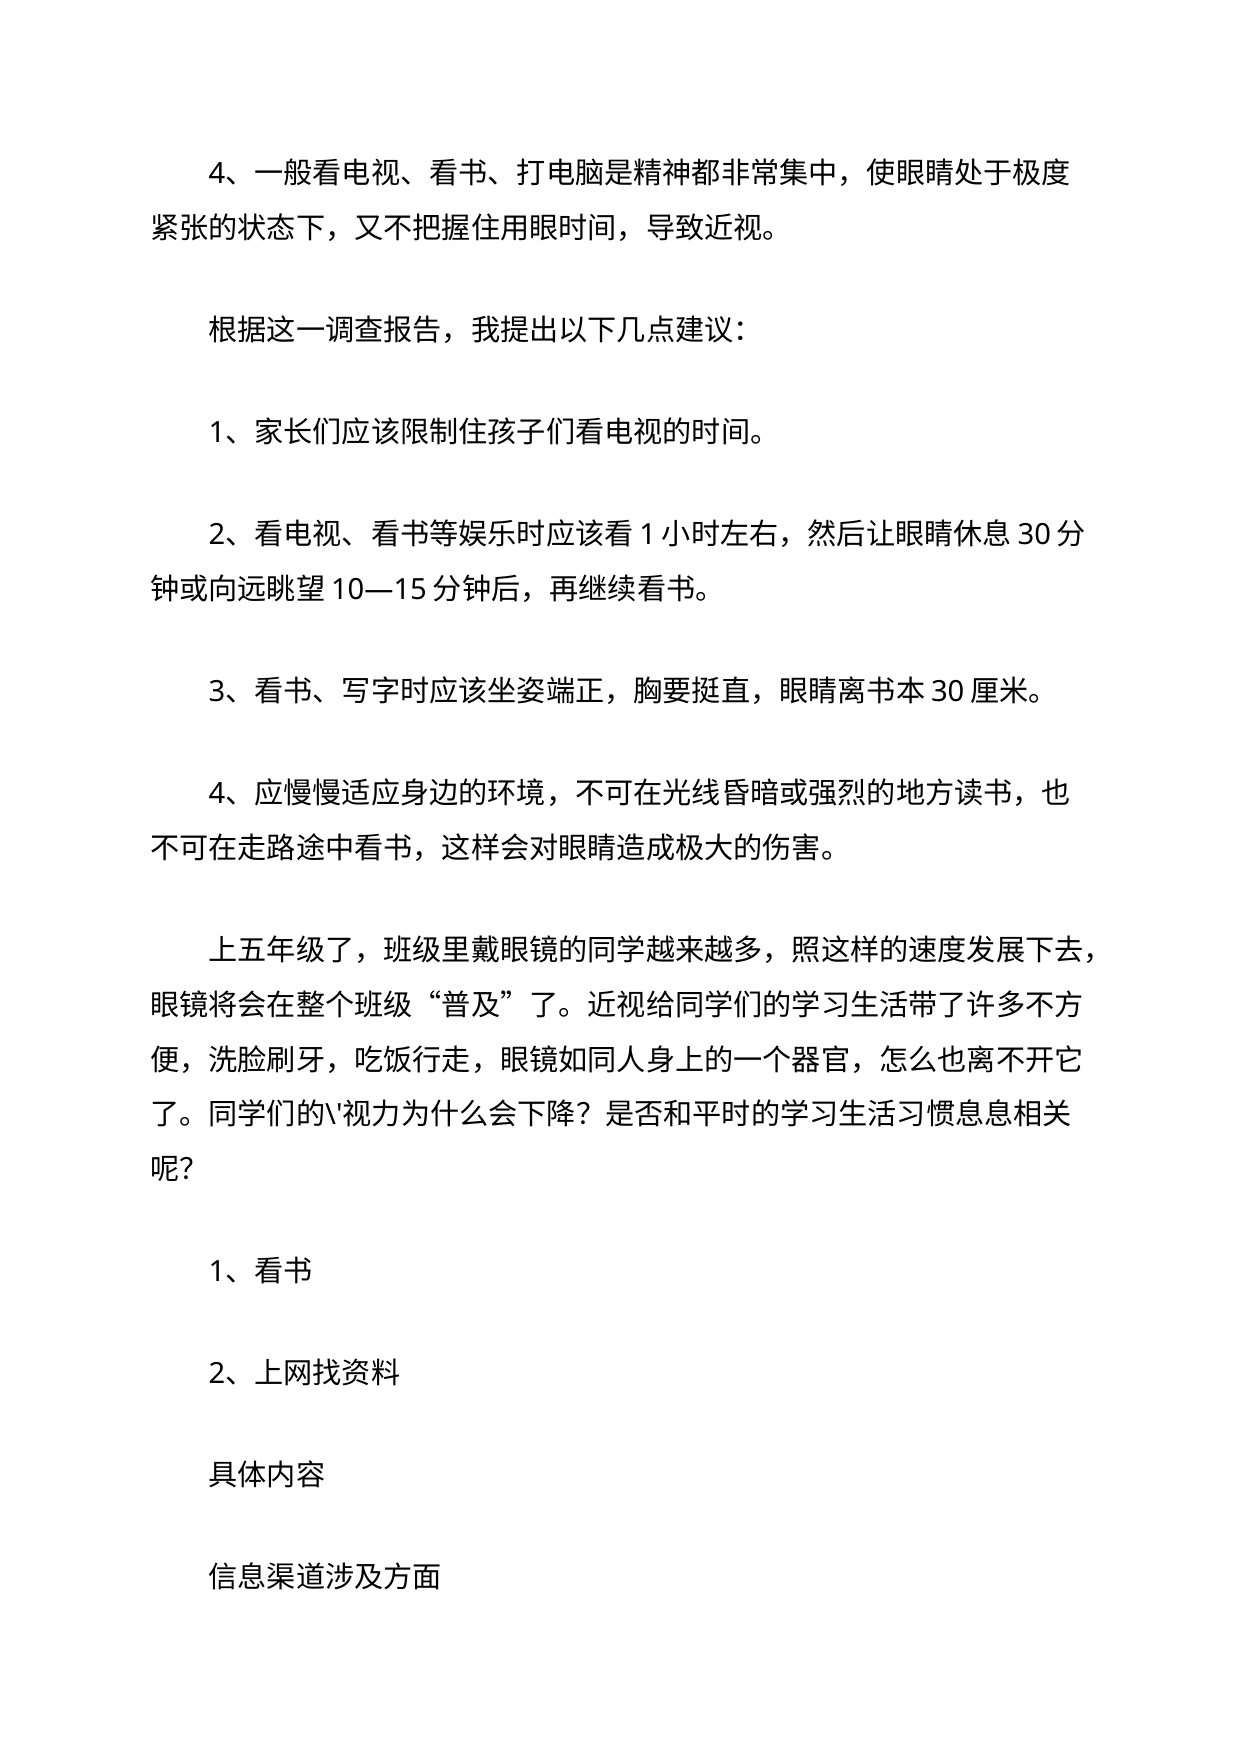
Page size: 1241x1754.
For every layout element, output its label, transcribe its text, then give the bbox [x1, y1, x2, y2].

text 4、一般看电视、看书、打电脑是精神都非常集中，使眼睛处于极度紧张的状态下，又不把握住用眼时间，导致近视。 [150, 150, 1090, 247]
text 4、应慢慢适应身边的环境，不可在光线昏暗或强烈的地方读书，也不可在走路途中看书，这样会对眼睛造成极大的伤害。 [150, 769, 1090, 867]
text 上五年级了，班级里戴眼镜的同学越来越多，照这样的速度发展下去，眼镜将会在整个班级“普及”了。近视给同学们的学习生活带了许多不方便，洗脸刷牙，吃饭行走，眼镜如同人身上的一个器官，怎么也离不开它了。同学们的\'视力为什么会下降？是否和平时的学习生活习惯息息相关呢？ [150, 926, 1090, 1188]
text 1、看书 [150, 1248, 1090, 1290]
text 2、看电视、看书等娱乐时应该看1小时左右，然后让眼睛休息30分钟或向远眺望10—15分钟后，再继续看书。 [150, 511, 1090, 608]
text 信息渠道涉及方面 [150, 1553, 1090, 1596]
text 1、家长们应该限制住孩子们看电视的时间。 [150, 408, 1090, 451]
text 根据这一调查报告，我提出以下几点建议： [150, 307, 1090, 349]
text 2、上网找资料 [150, 1350, 1090, 1392]
text 具体内容 [150, 1452, 1090, 1494]
text 3、看书、写字时应该坐姿端正，胸要挺直，眼睛离书本30厘米。 [150, 667, 1090, 710]
